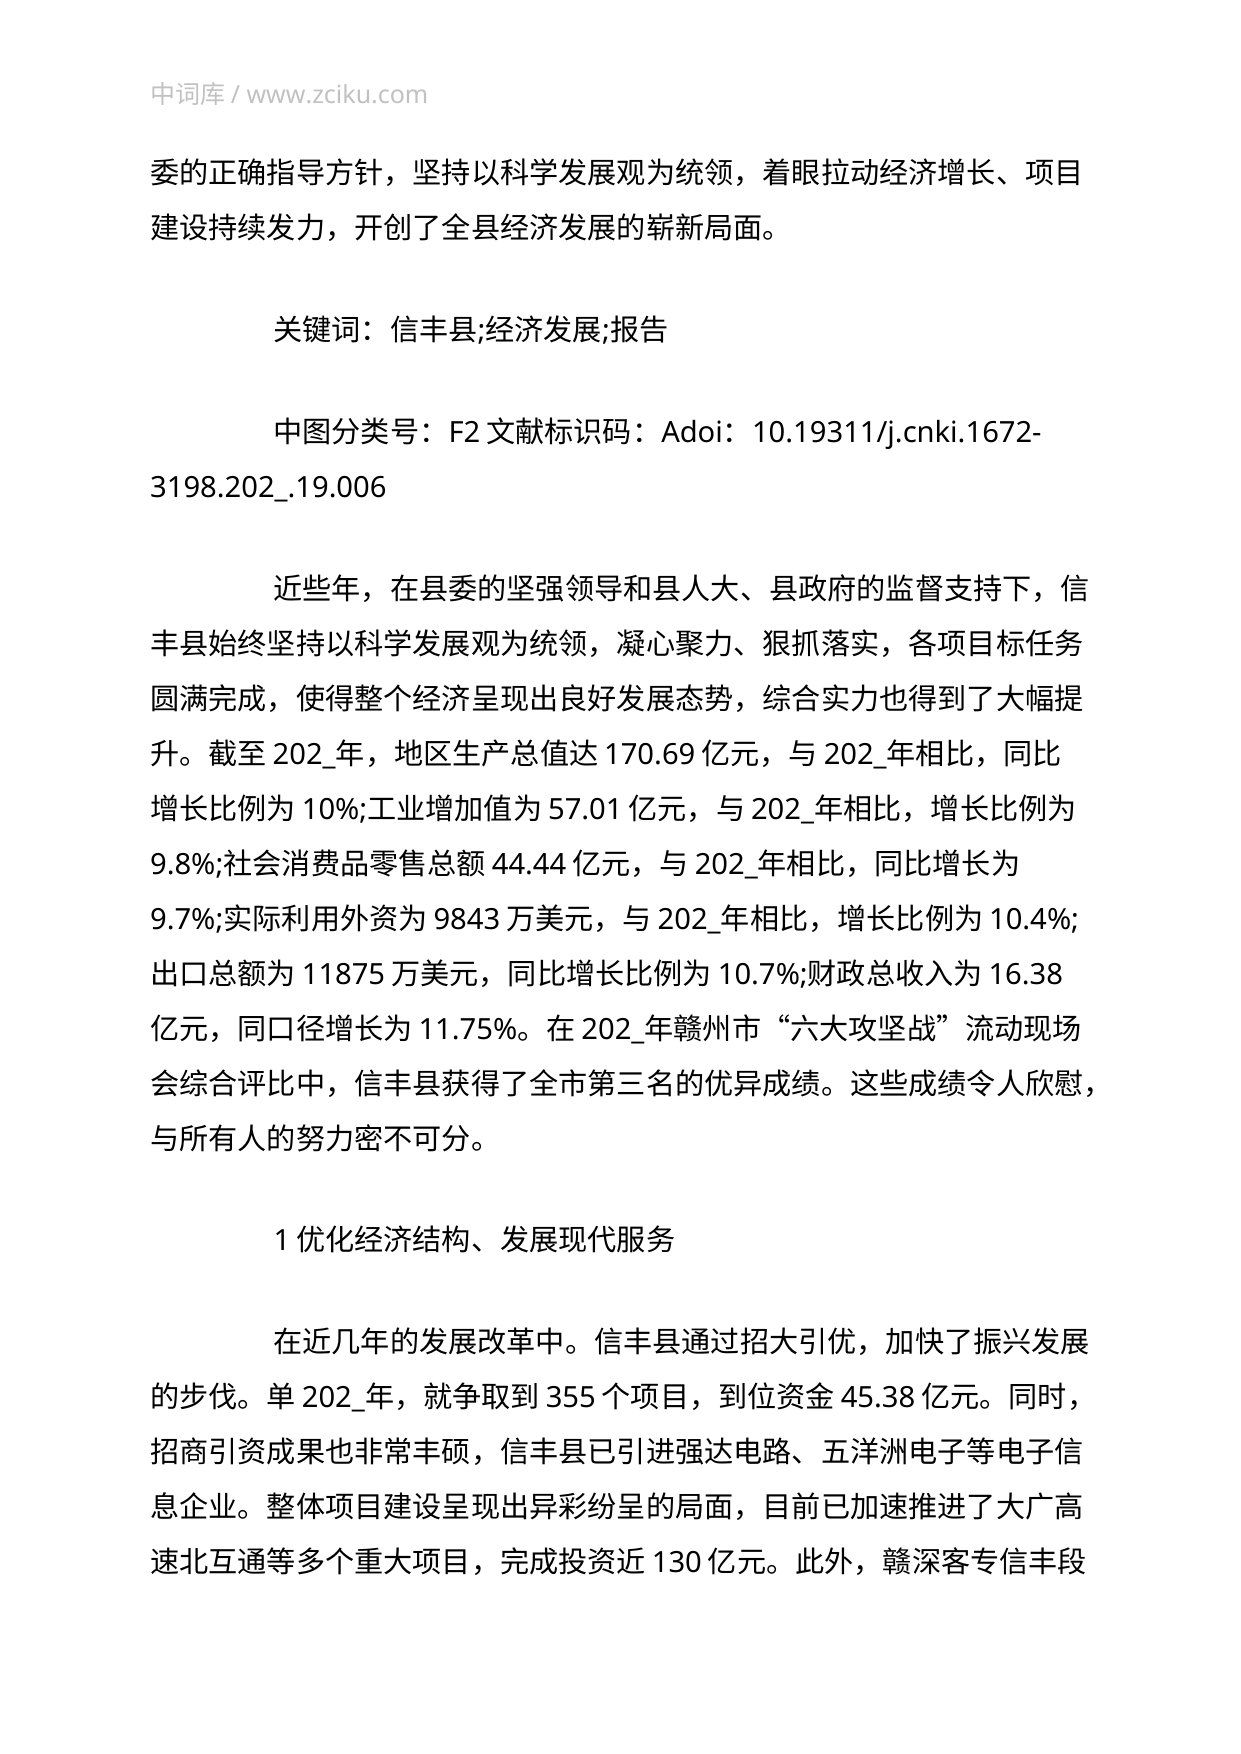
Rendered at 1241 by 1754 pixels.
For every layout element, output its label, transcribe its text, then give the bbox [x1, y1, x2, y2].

text 关键词：信丰县;经济发展;报告 [150, 307, 1090, 349]
text 1优化经济结构、发展现代服务 [150, 1217, 1090, 1259]
text 近些年，在县委的坚强领导和县人大、县政府的监督支持下，信丰县始终坚持以科学发展观为统领，凝心聚力、狠抓落实，各项目标任务圆满完成，使得整个经济呈现出良好发展态势，综合实力也得到了大幅提升。截至202_年，地区生产总值达170.69亿元，与202_年相比，同比增长比例为10%;工业增加值为57.01亿元，与202_年相比，增长比例为9.8%;社会消费品零售总额44.44亿元，与202_年相比，同比增长为9.7%;实际利用外资为9843万美元，与202_年相比，增长比例为10.4%;出口总额为11875万美元，同比增长比例为10.7%;财政总收入为16.38亿元，同口径增长为11.75%。在202_年赣州市“六大攻坚战”流动现场会综合评比中，信丰县获得了全市第三名的优异成绩。这些成绩令人欣慰，与所有人的努力密不可分。 [150, 566, 1090, 1157]
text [150, 150, 1090, 247]
text 中图分类号：F2文献标识码：Adoi：10.19311/j.cnki.1672-3198.202_.19.006 [150, 409, 1090, 506]
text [150, 1319, 1090, 1581]
